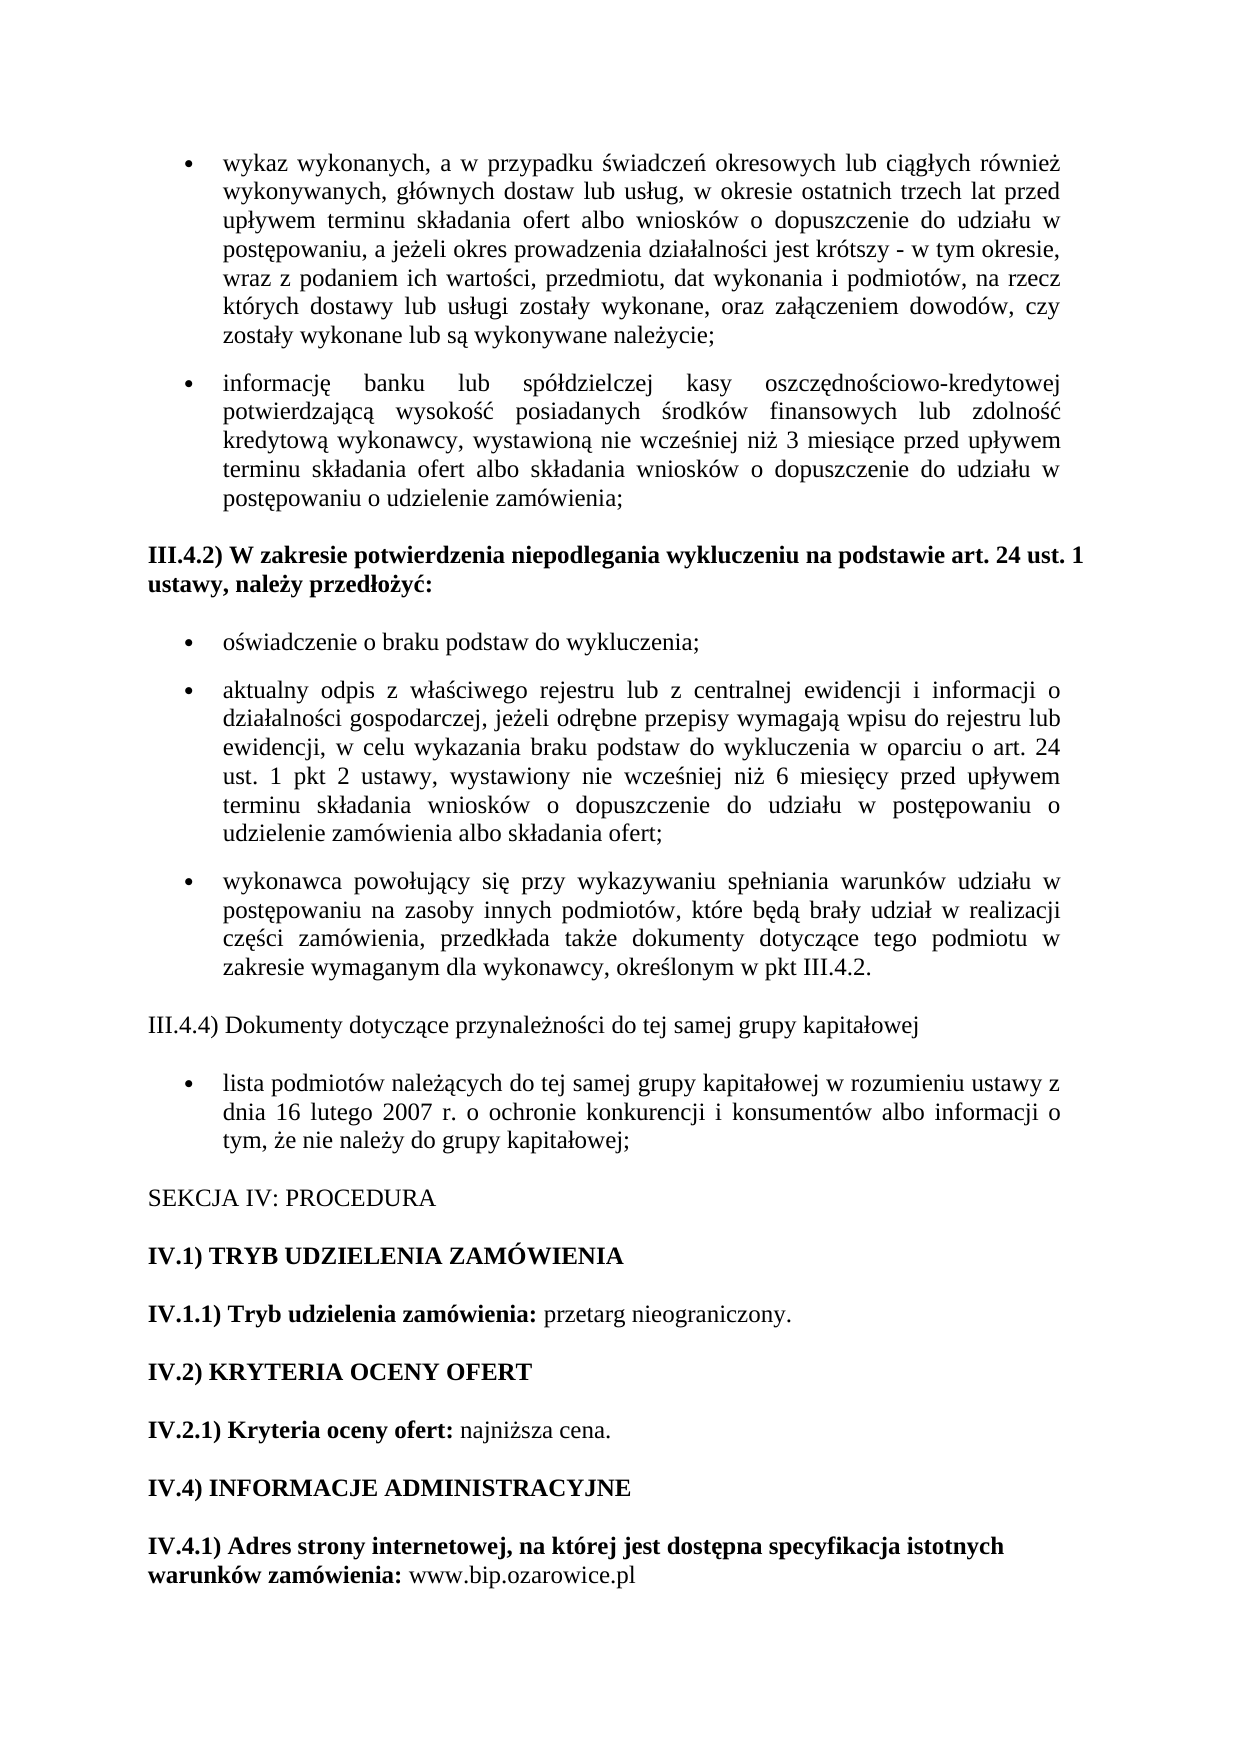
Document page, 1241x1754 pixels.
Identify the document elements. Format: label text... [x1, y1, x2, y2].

list wykonawca powołujący się przy wykazywaniu spełniania warunków udziału w postępowaniu na zasoby innych podmiotów, które będą brały udział w realizacji części zamówienia, przedkłada także dokumenty dotyczące tego podmiotu w zakresie wymaganym dla wykonawcy, określonym w pkt III.4.2. [185, 866, 1061, 981]
text IV.1) TRYB UDZIELENIA ZAMÓWIENIA [148, 1241, 1093, 1270]
list wykaz wykonanych, a w przypadku świadczeń okresowych lub ciągłych również wykonywanych, głównych dostaw lub usług, w okresie ostatnich trzech lat przed upływem terminu składania ofert albo wniosków o dopuszczenie do udziału w postępowaniu, a jeżeli okres prowadzenia działalności jest krótszy - w tym okresie, wraz z podaniem ich wartości, przedmiotu, dat wykonania i podmiotów, na rzecz których dostawy lub usługi zostały wykonane, oraz załączeniem dowodów, czy zostały wykonane lub są wykonywane należycie; [185, 148, 1061, 349]
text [148, 1531, 1093, 1588]
list informację banku lub spółdzielczej kasy oszczędnościowo-kredytowej potwierdzającą wysokość posiadanych środków finansowych lub zdolność kredytową wykonawcy, wystawioną nie wcześniej niż 3 miesiące przed upływem terminu składania ofert albo składania wniosków o dopuszczenie do udziału w postępowaniu o udzielenie zamówienia; [185, 368, 1061, 511]
text IV.2.1) Kryteria oceny ofert: najniższa cena. [148, 1415, 1093, 1444]
text III.4.4) Dokumenty dotyczące przynależności do tej samej grupy kapitałowej [148, 1010, 1093, 1039]
text IV.4) INFORMACJE ADMINISTRACYJNE [148, 1473, 1093, 1502]
text IV.1.1) Tryb udzielenia zamówienia: przetarg nieograniczony. [148, 1299, 1093, 1328]
text III.4.2) W zakresie potwierdzenia niepodlegania wykluczeniu na podstawie art. 24 ust. 1 ustawy, należy przedłożyć: [148, 541, 1093, 598]
list oświadczenie o braku podstaw do wykluczenia; [185, 627, 1061, 656]
list lista podmiotów należących do tej samej grupy kapitałowej w rozumieniu ustawy z dnia 16 lutego 2007 r. o ochronie konkurencji i konsumentów albo informacji o tym, że nie należy do grupy kapitałowej; [185, 1068, 1061, 1154]
text IV.2) KRYTERIA OCENY OFERT [148, 1357, 1093, 1386]
list aktualny odpis z właściwego rejestru lub z centralnej ewidencji i informacji o działalności gospodarczej, jeżeli odrębne przepisy wymagają wpisu do rejestru lub ewidencji, w celu wykazania braku podstaw do wykluczenia w oparciu o art. 24 ust. 1 pkt 2 ustawy, wystawiony nie wcześniej niż 6 miesięcy przed upływem terminu składania wniosków o dopuszczenie do udziału w postępowaniu o udzielenie zamówienia albo składania ofert; [185, 675, 1061, 847]
text SEKCJA IV: PROCEDURA [148, 1183, 1093, 1212]
